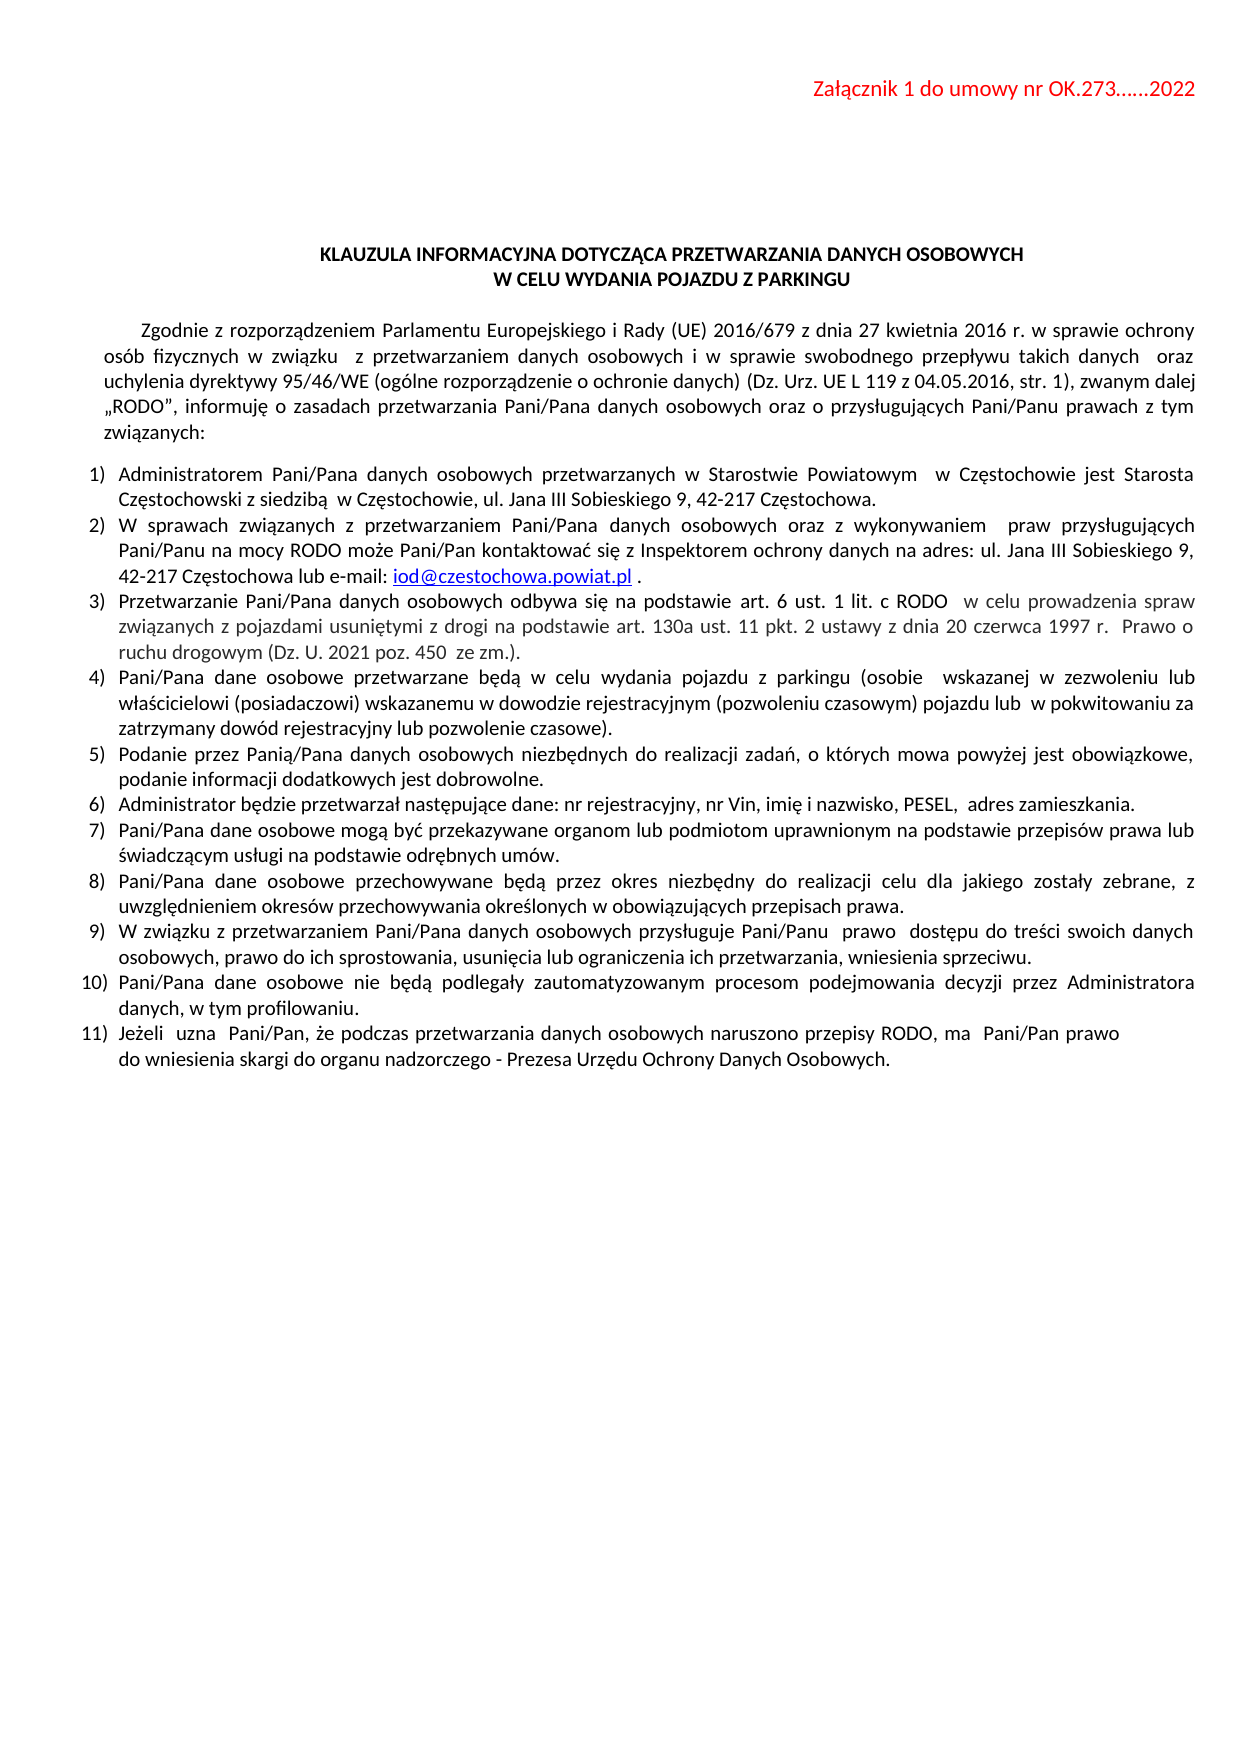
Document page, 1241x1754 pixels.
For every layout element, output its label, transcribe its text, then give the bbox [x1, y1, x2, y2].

text Zgodnie z rozporządzeniem Parlamentu Europejskiego i Rady (UE) 2016/679 z dnia 27 kwietnia 2016 r. w sprawie ochrony osób fizycznych w związku z przetwarzaniem danych osobowych i w sprawie swobodnego przepływu takich danych oraz uchylenia dyrektywy 95/46/WE (ogólne rozporządzenie o ochronie danych) (Dz. Urz. UE L 119 z 04.05.2016, str. 1), zwanym dalej „RODO”, informuję o zasadach przetwarzania Pani/Pana danych osobowych oraz o przysługujących Pani/Panu prawach z tym związanych: [103, 317, 1196, 444]
list Administrator będzie przetwarzał następujące dane: nr rejestracyjny, nr Vin, imię i nazwisko, PESEL, adres zamieszkania. [89, 792, 1196, 817]
list Przetwarzanie Pani/Pana danych osobowych odbywa się na podstawie art. 6 ust. 1 lit. c RODO w celu prowadzenia spraw związanych z pojazdami usuniętymi z drogi na podstawie art. 130a ust. 11 pkt. 2 ustawy z dnia 20 czerwca 1997 r. Prawo o ruchu drogowym (Dz. U. 2021 poz. 450 ze zm.). [89, 588, 1196, 664]
list Pani/Pana dane osobowe przechowywane będą przez okres niezbędny do realizacji celu dla jakiego zostały zebrane, z uwzględnieniem okresów przechowywania określonych w obowiązujących przepisach prawa. [89, 868, 1196, 919]
text KLAUZULA INFORMACYJNA DOTYCZĄCA PRZETWARZANIA DANYCH OSOBOWYCH [103, 241, 1196, 267]
list Pani/Pana dane osobowe nie będą podlegały zautomatyzowanym procesom podejmowania decyzji przez Administratora danych, w tym profilowaniu. [81, 969, 1196, 1020]
text W CELU WYDANIA POJAZDU Z PARKINGU [103, 267, 1196, 292]
list Pani/Pana dane osobowe przetwarzane będą w celu wydania pojazdu z parkingu (osobie wskazanej w zezwoleniu lub właścicielowi (posiadaczowi) wskazanemu w dowodzie rejestracyjnym (pozwoleniu czasowym) pojazdu lub w pokwitowaniu za zatrzymany dowód rejestracyjny lub pozwolenie czasowe). [89, 664, 1196, 741]
list Jeżeli uzna Pani/Pan, że podczas przetwarzania danych osobowych naruszono przepisy RODO, ma Pani/Pan prawo do wniesienia skargi do organu nadzorczego - Prezesa Urzędu Ochrony Danych Osobowych. [81, 1020, 1122, 1071]
list Podanie przez Panią/Pana danych osobowych niezbędnych do realizacji zadań, o których mowa powyżej jest obowiązkowe, podanie informacji dodatkowych jest dobrowolne. [89, 741, 1196, 792]
list Administratorem Pani/Pana danych osobowych przetwarzanych w Starostwie Powiatowym w Częstochowie jest Starosta Częstochowski z siedzibą w Częstochowie, ul. Jana III Sobieskiego 9, 42-217 Częstochowa. [89, 461, 1196, 512]
list W sprawach związanych z przetwarzaniem Pani/Pana danych osobowych oraz z wykonywaniem praw przysługujących Pani/Panu na mocy RODO może Pani/Pan kontaktować się z Inspektorem ochrony danych na adres: ul. Jana III Sobieskiego 9, 42-217 Częstochowa lub e-mail: iod@czestochowa.powiat.pl . [89, 512, 1196, 588]
list W związku z przetwarzaniem Pani/Pana danych osobowych przysługuje Pani/Panu prawo dostępu do treści swoich danych osobowych, prawo do ich sprostowania, usunięcia lub ograniczenia ich przetwarzania, wniesienia sprzeciwu. [89, 919, 1196, 969]
list Pani/Pana dane osobowe mogą być przekazywane organom lub podmiotom uprawnionym na podstawie przepisów prawa lub świadczącym usługi na podstawie odrębnych umów. [89, 817, 1196, 868]
